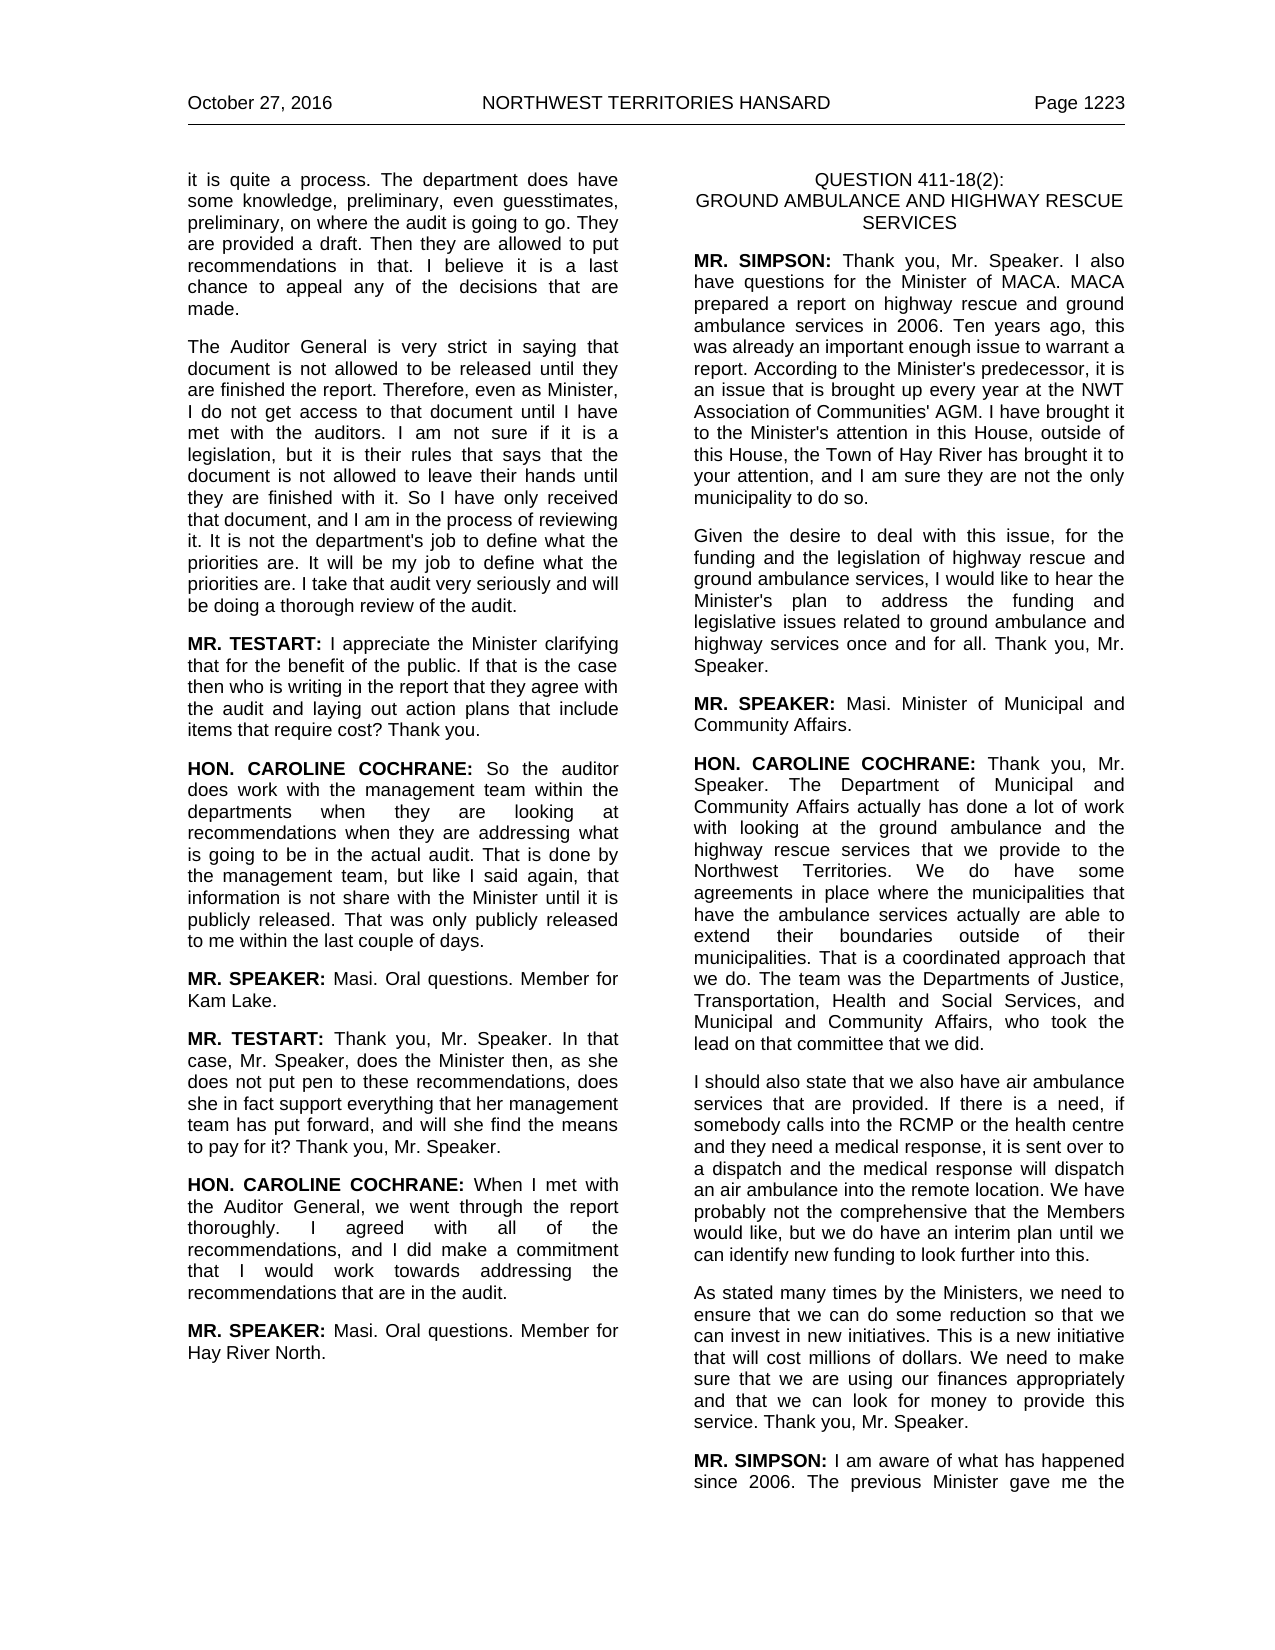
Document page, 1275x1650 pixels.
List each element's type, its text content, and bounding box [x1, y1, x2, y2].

text MR. SPEAKER: Masi. Minister of Municipal and Community Affairs. [694, 693, 1125, 736]
text MR. SPEAKER: Masi. Oral questions. Member for Kam Lake. [187, 968, 619, 1011]
text MR. SPEAKER: Masi. Oral questions. Member for Hay River North. [187, 1320, 619, 1363]
text As stated many times by the Ministers, we need to ensure that we can do some reduction so that we can invest in new initiatives. This is a new initiative that will cost millions of dollars. We need to make sure that we are using our finances appropriately and that we can look for money to provide this service. Thank you, Mr. Speaker. [694, 1282, 1125, 1433]
subtitle Question 411-18(2): Ground Ambulance and Highway Rescue Services [694, 168, 1125, 233]
text Given the desire to deal with this issue, for the funding and the legislation of highway rescue and ground ambulance services, I would like to hear the Minister's plan to address the funding and legislative issues related to ground ambulance and highway services once and for all. Thank you, Mr. Speaker. [694, 525, 1125, 676]
text MR. TESTART: I appreciate the Minister clarifying that for the benefit of the public. If that is the case then who is writing in the report that they agree with the audit and laying out action plans that include items that require cost? Thank you. [187, 633, 619, 741]
text HON. CAROLINE COCHRANE: So the auditor does work with the management team within the departments when they are looking at recommendations when they are addressing what is going to be in the actual audit. That is done by the management team, but like I said again, that information is not share with the Minister until it is publicly released. That was only publicly released to me within the last couple of days. [187, 757, 619, 951]
text I should also state that we also have air ambulance services that are provided. If there is a need, if somebody calls into the RCMP or the health centre and they need a medical response, it is sent over to a dispatch and the medical response will dispatch an air ambulance into the remote location. We have probably not the comprehensive that the Members would like, but we do have an interim plan until we can identify new funding to look further into this. [694, 1071, 1125, 1265]
text The Auditor General is very strict in saying that document is not allowed to be released until they are finished the report. Therefore, even as Minister, I do not get access to that document until I have met with the auditors. I am not sure if it is a legislation, but it is their rules that says that the document is not allowed to leave their hands until they are finished with it. So I have only received that document, and I am in the process of reviewing it. It is not the department's job to define what the priorities are. It will be my job to define what the priorities are. I take that audit very seriously and will be doing a thorough review of the audit. [187, 336, 619, 616]
text HON. CAROLINE COCHRANE: When I met with the Auditor General, we went through the report thoroughly. I agreed with all of the recommendations, and I did make a commitment that I would work towards addressing the recommendations that are in the audit. [187, 1174, 619, 1303]
text HON. CAROLINE COCHRANE: Thank you, Mr. Speaker. The Department of Municipal and Community Affairs actually has done a lot of work with looking at the ground ambulance and the highway rescue services that we provide to the Northwest Territories. We do have some agreements in place where the municipalities that have the ambulance services actually are able to extend their boundaries outside of their municipalities. That is a coordinated approach that we do. The team was the Departments of Justice, Transportation, Health and Social Services, and Municipal and Community Affairs, who took the lead on that committee that we did. [694, 752, 1125, 1054]
text MR. SIMPSON: Thank you, Mr. Speaker. I also have questions for the Minister of MACA. MACA prepared a report on highway rescue and ground ambulance services in 2006. Ten years ago, this was already an important enough issue to warrant a report. According to the Minister's predecessor, it is an issue that is brought up every year at the NWT Association of Communities' AGM. I have brought it to the Minister's attention in this House, outside of this House, the Town of Hay River has brought it to your attention, and I am sure they are not the only municipality to do so. [694, 250, 1125, 508]
text MR. TESTART: Thank you, Mr. Speaker. In that case, Mr. Speaker, does the Minister then, as she does not put pen to these recommendations, does she in fact support everything that her management team has put forward, and will she find the means to pay for it? Thank you, Mr. Speaker. [187, 1028, 619, 1157]
